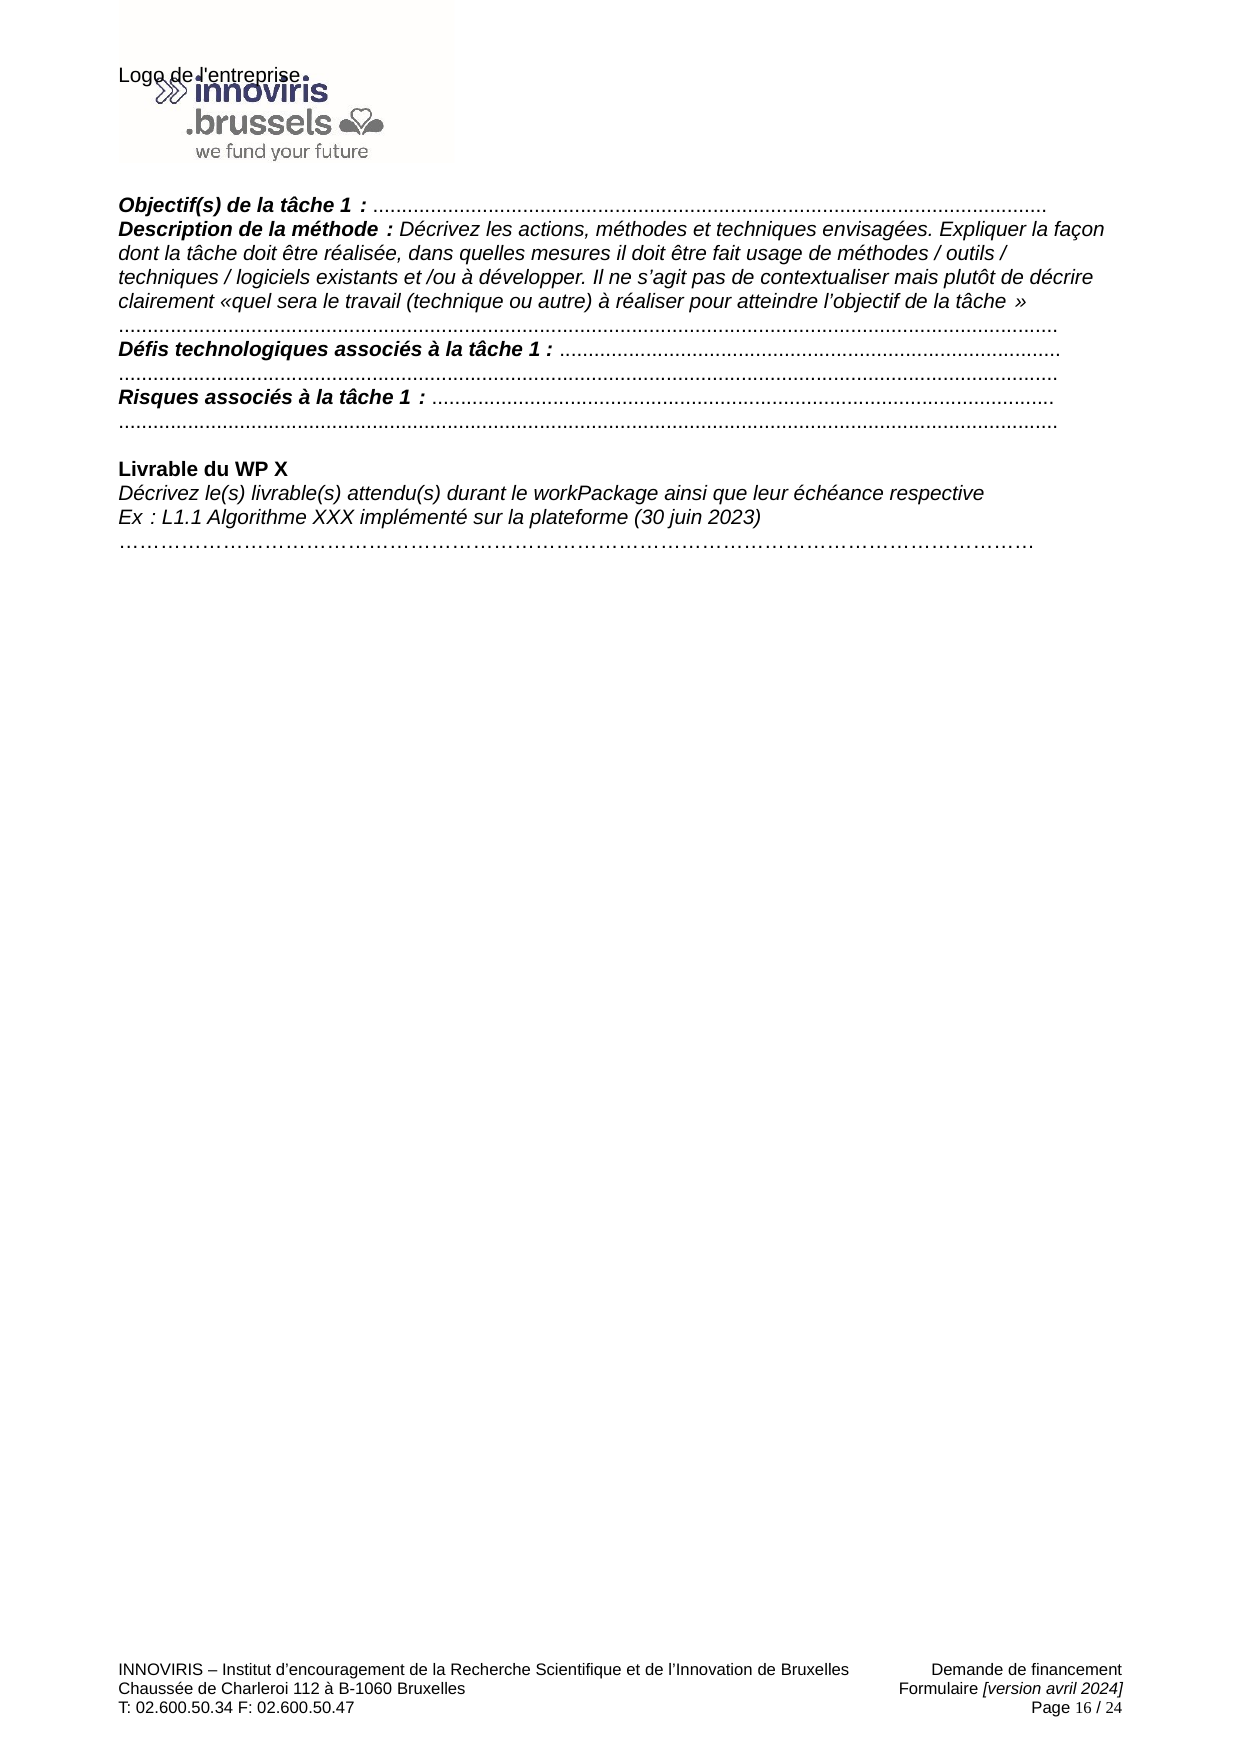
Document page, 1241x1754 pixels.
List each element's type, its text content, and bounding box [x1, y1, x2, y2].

text Objectif(s) de la tâche 1 : ..................................................................................................................... [118, 193, 1122, 217]
text Défis technologiques associés à la tâche 1 : ....................................................................................... [118, 337, 1122, 361]
text Risques associés à la tâche 1 : ............................................................................................................ [118, 385, 1122, 409]
text Description de la méthode : Décrivez les actions, méthodes et techniques envisagées. Expliquer la façon dont la tâche doit être réalisée, dans quelles mesures il doit être fait usage de méthodes / outils / techniques / logiciels existants et /ou à développer. Il ne s’agit pas de contextualiser mais plutôt de décrire clairement «quel sera le travail (technique ou autre) à réaliser pour atteindre l’objectif de la tâche » [118, 217, 1122, 313]
picture [119, 0, 455, 163]
text …………………………………………………………………………………………………………………… [118, 529, 1122, 553]
text Décrivez le(s) livrable(s) attendu(s) durant le workPackage ainsi que leur échéance respective [118, 481, 1122, 505]
text Livrable du WP X [118, 457, 1122, 481]
text Ex : L1.1 Algorithme XXX implémenté sur la plateforme (30 juin 2023) [118, 505, 1122, 529]
